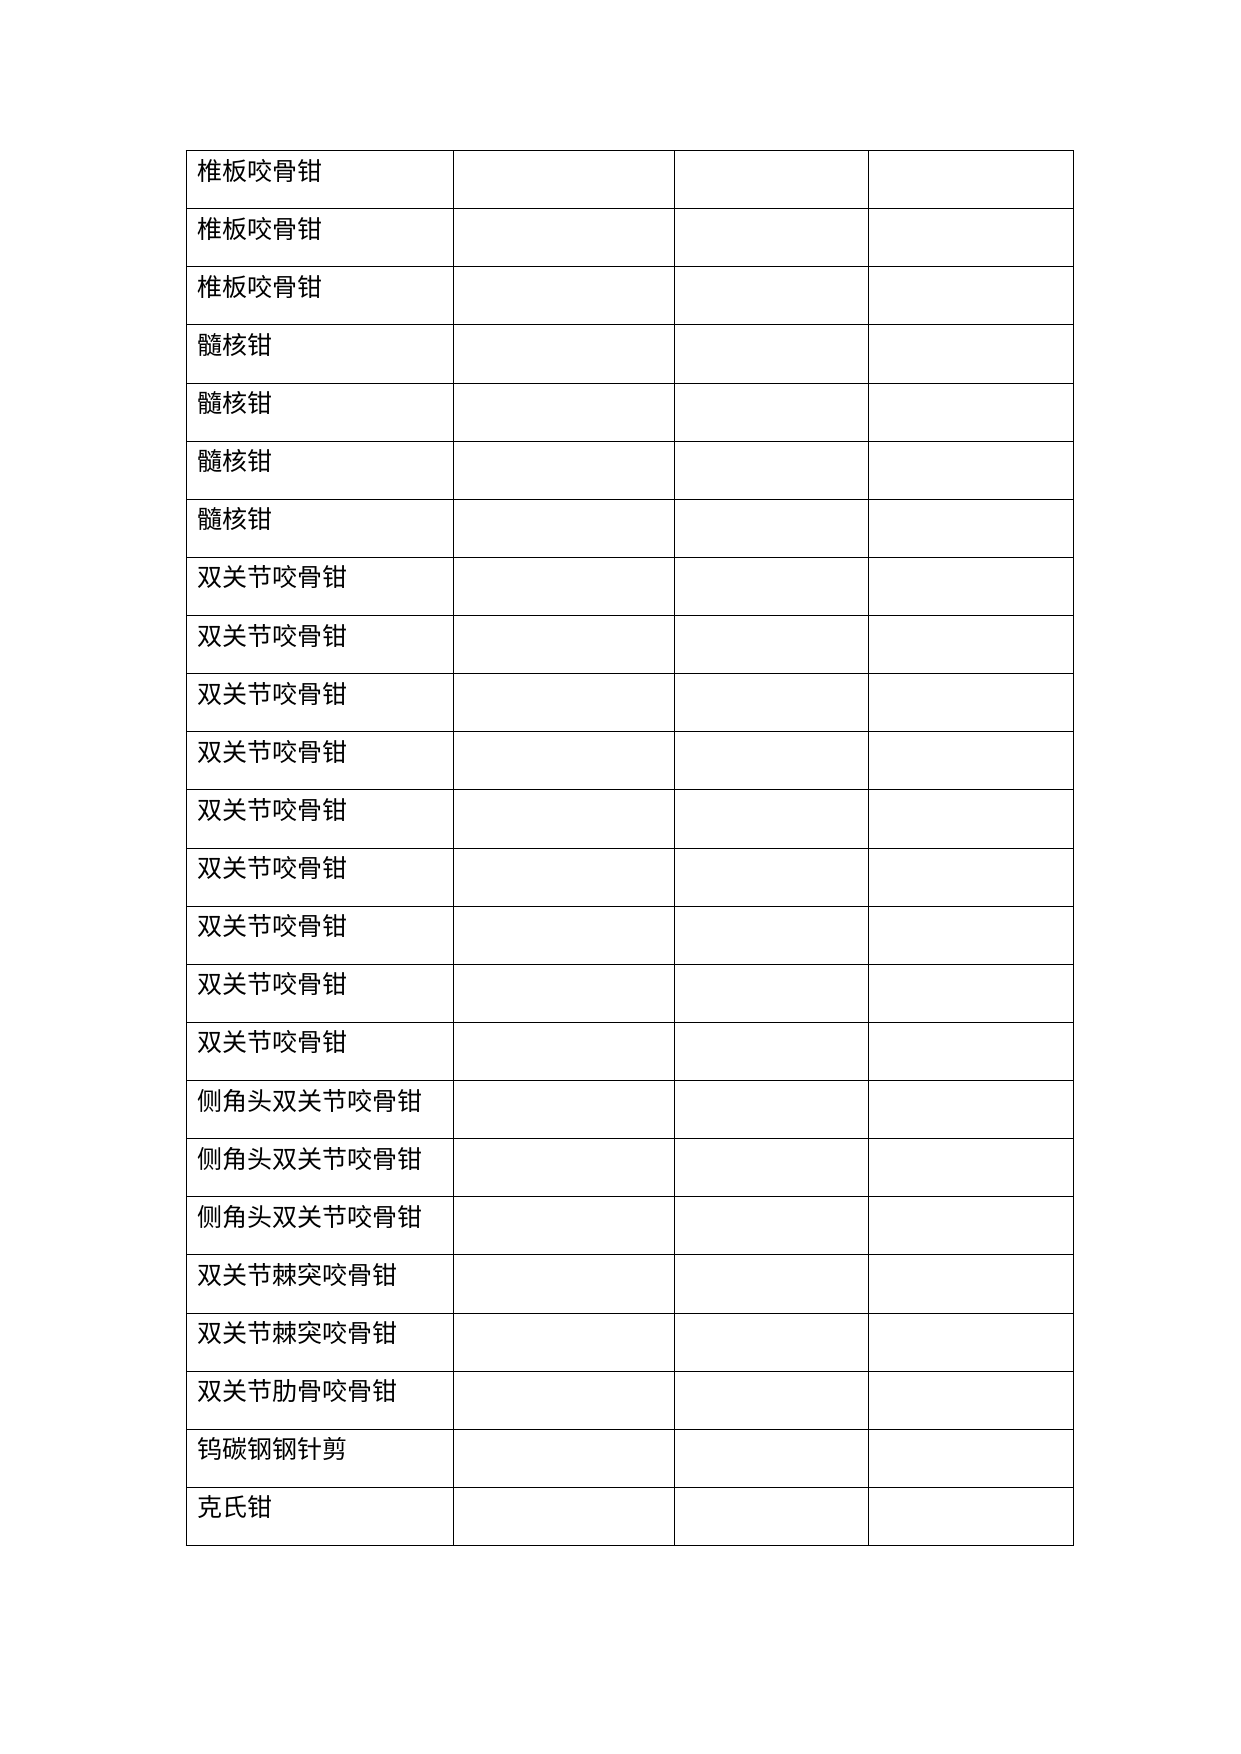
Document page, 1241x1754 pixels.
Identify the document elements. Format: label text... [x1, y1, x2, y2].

table_cell [869, 384, 1073, 441]
table_cell 双关节咬骨钳 [187, 1023, 453, 1080]
table_cell [675, 442, 868, 499]
table_cell [869, 849, 1073, 906]
table_cell 双关节咬骨钳 [187, 965, 453, 1022]
table_cell 双关节咬骨钳 [187, 732, 453, 789]
table_cell [454, 442, 674, 499]
table_cell [869, 558, 1073, 615]
table_cell [454, 732, 674, 789]
table_cell 髓核钳 [187, 325, 453, 382]
table_cell [454, 558, 674, 615]
table_cell [675, 732, 868, 789]
table_cell [454, 1430, 674, 1487]
table_cell [869, 1314, 1073, 1371]
table_cell [869, 325, 1073, 382]
table_cell [869, 790, 1073, 847]
table_cell 侧角头双关节咬骨钳 [187, 1081, 453, 1138]
table_cell [869, 1488, 1073, 1545]
table_cell [675, 384, 868, 441]
table_cell 髓核钳 [187, 442, 453, 499]
table_cell [869, 907, 1073, 964]
table_cell 双关节咬骨钳 [187, 907, 453, 964]
table_cell 髓核钳 [187, 384, 453, 441]
table_cell [869, 1255, 1073, 1312]
table_cell [675, 1488, 868, 1545]
table_cell [675, 1023, 868, 1080]
table_cell [675, 965, 868, 1022]
table_cell [869, 616, 1073, 673]
table_cell [869, 1023, 1073, 1080]
table_cell [675, 151, 868, 208]
table_cell 椎板咬骨钳 [187, 267, 453, 324]
table_cell [869, 209, 1073, 266]
table_cell [869, 1139, 1073, 1196]
table_cell 钨碳钢钢针剪 [187, 1430, 453, 1487]
table_cell [675, 267, 868, 324]
table_cell [454, 674, 674, 731]
table_cell [675, 1430, 868, 1487]
table_cell [454, 1372, 674, 1429]
table_cell [869, 965, 1073, 1022]
table_cell [675, 616, 868, 673]
table_cell [869, 732, 1073, 789]
table_cell [675, 1081, 868, 1138]
table_cell 侧角头双关节咬骨钳 [187, 1139, 453, 1196]
table_cell [454, 849, 674, 906]
table_cell 髓核钳 [187, 500, 453, 557]
table_cell 侧角头双关节咬骨钳 [187, 1197, 453, 1254]
table_cell 椎板咬骨钳 [187, 151, 453, 208]
table_cell [675, 1314, 868, 1371]
table_cell [869, 1430, 1073, 1487]
table_cell 椎板咬骨钳 [187, 209, 453, 266]
table_cell [675, 209, 868, 266]
table_cell [675, 790, 868, 847]
table_cell 双关节咬骨钳 [187, 849, 453, 906]
table_cell [869, 1081, 1073, 1138]
table_cell [675, 325, 868, 382]
table_cell [454, 965, 674, 1022]
table_cell [869, 267, 1073, 324]
table_cell [454, 1139, 674, 1196]
table_cell [869, 151, 1073, 208]
table_cell [675, 849, 868, 906]
table_cell [454, 151, 674, 208]
table_cell [675, 907, 868, 964]
table_cell [675, 1197, 868, 1254]
table_cell [454, 1081, 674, 1138]
table_cell [454, 1488, 674, 1545]
table_cell [454, 1314, 674, 1371]
table_cell [454, 1255, 674, 1312]
table_cell [454, 500, 674, 557]
table_cell [675, 1372, 868, 1429]
table_cell 双关节咬骨钳 [187, 558, 453, 615]
table_cell [454, 267, 674, 324]
table_cell [869, 1372, 1073, 1429]
table_cell 克氏钳 [187, 1488, 453, 1545]
table_cell [454, 616, 674, 673]
table_cell [454, 1197, 674, 1254]
table_cell [454, 209, 674, 266]
table_cell [675, 1255, 868, 1312]
table_cell 双关节肋骨咬骨钳 [187, 1372, 453, 1429]
table_cell [869, 674, 1073, 731]
table_cell 双关节咬骨钳 [187, 674, 453, 731]
table_cell [869, 500, 1073, 557]
table_cell [454, 790, 674, 847]
table_cell [675, 500, 868, 557]
table_cell [869, 1197, 1073, 1254]
table_cell [869, 442, 1073, 499]
table_cell 双关节咬骨钳 [187, 790, 453, 847]
table_cell [454, 907, 674, 964]
table_cell [675, 1139, 868, 1196]
table_cell [675, 674, 868, 731]
table_cell 双关节咬骨钳 [187, 616, 453, 673]
table_cell [454, 1023, 674, 1080]
table_cell [454, 325, 674, 382]
table_cell [454, 384, 674, 441]
table_cell 双关节棘突咬骨钳 [187, 1255, 453, 1312]
table_cell 双关节棘突咬骨钳 [187, 1314, 453, 1371]
table_cell [675, 558, 868, 615]
